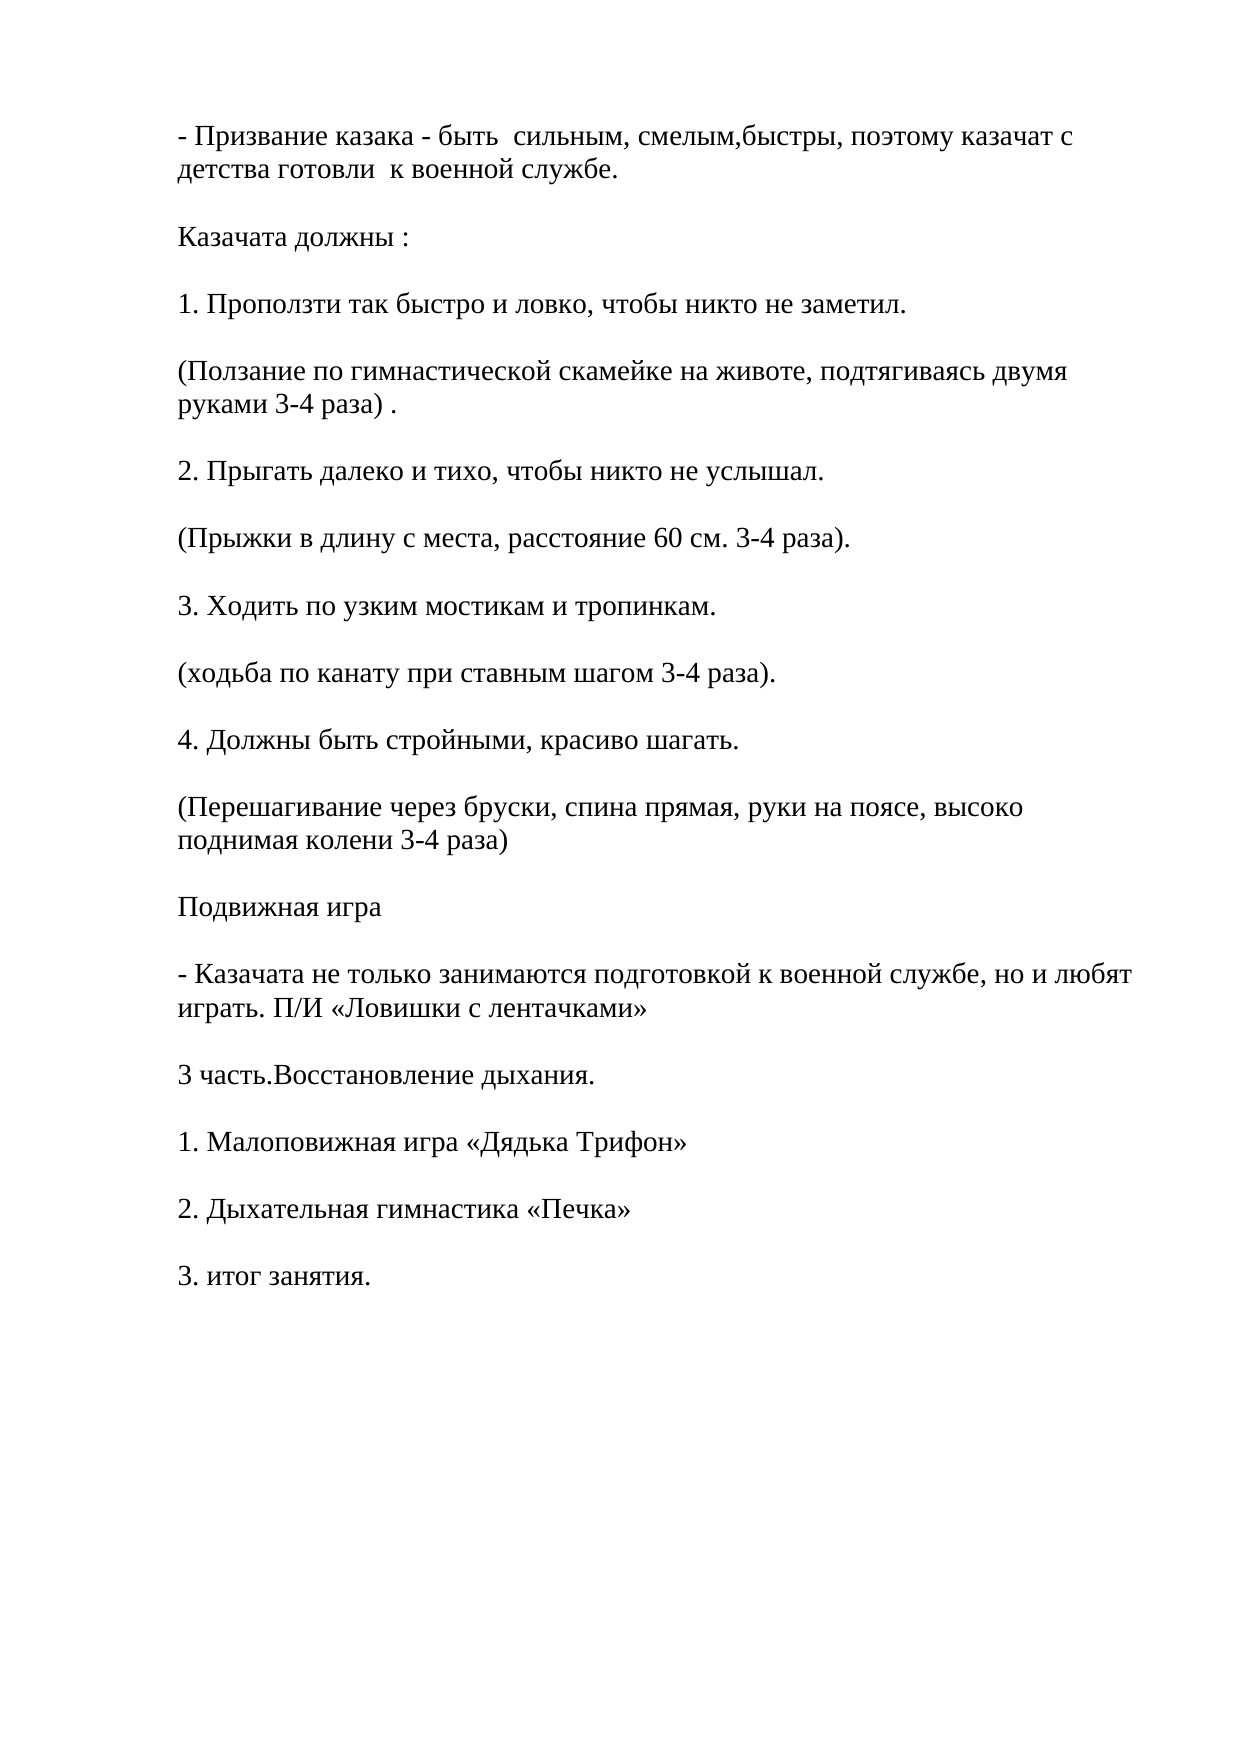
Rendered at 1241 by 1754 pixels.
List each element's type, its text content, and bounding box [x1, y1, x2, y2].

text (Ползание по гимнастической скамейке на животе, подтягиваясь двумя руками 3-4 раза) . [177, 353, 1152, 420]
text (ходьба по канату при ставным шагом 3-4 раза). [177, 655, 1152, 688]
text - Казачата не только занимаются подготовкой к военной службе, но и любят играть. П/И «Ловишки с лентачками» [177, 957, 1152, 1024]
text 3 часть.Восстановление дыхания. [177, 1057, 1152, 1091]
text (Перешагивание через бруски, спина прямая, руки на поясе, высоко поднимая колени 3-4 раза) [177, 789, 1152, 856]
text Казачата должны : [177, 219, 1152, 252]
text 3. итог занятия. [177, 1258, 1152, 1292]
text (Прыжки в длину с места, расстояние 60 см. 3-4 раза). [177, 521, 1152, 554]
text 2. Дыхательная гимнастика «Печка» [177, 1191, 1152, 1225]
text 1. Малоповижная игра «Дядька Трифон» [177, 1124, 1152, 1158]
text - Призвание казака - быть сильным, смелым,быстры, поэтому казачат с детства готовли к военной службе. [177, 118, 1152, 185]
text 3. Ходить по узким мостикам и тропинкам. [177, 588, 1152, 621]
text 1. Проползти так быстро и ловко, чтобы никто не заметил. [177, 286, 1152, 319]
text 2. Прыгать далеко и тихо, чтобы никто не услышал. [177, 453, 1152, 487]
text 4. Должны быть стройными, красиво шагать. [177, 722, 1152, 755]
text Подвижная игра [177, 889, 1152, 923]
